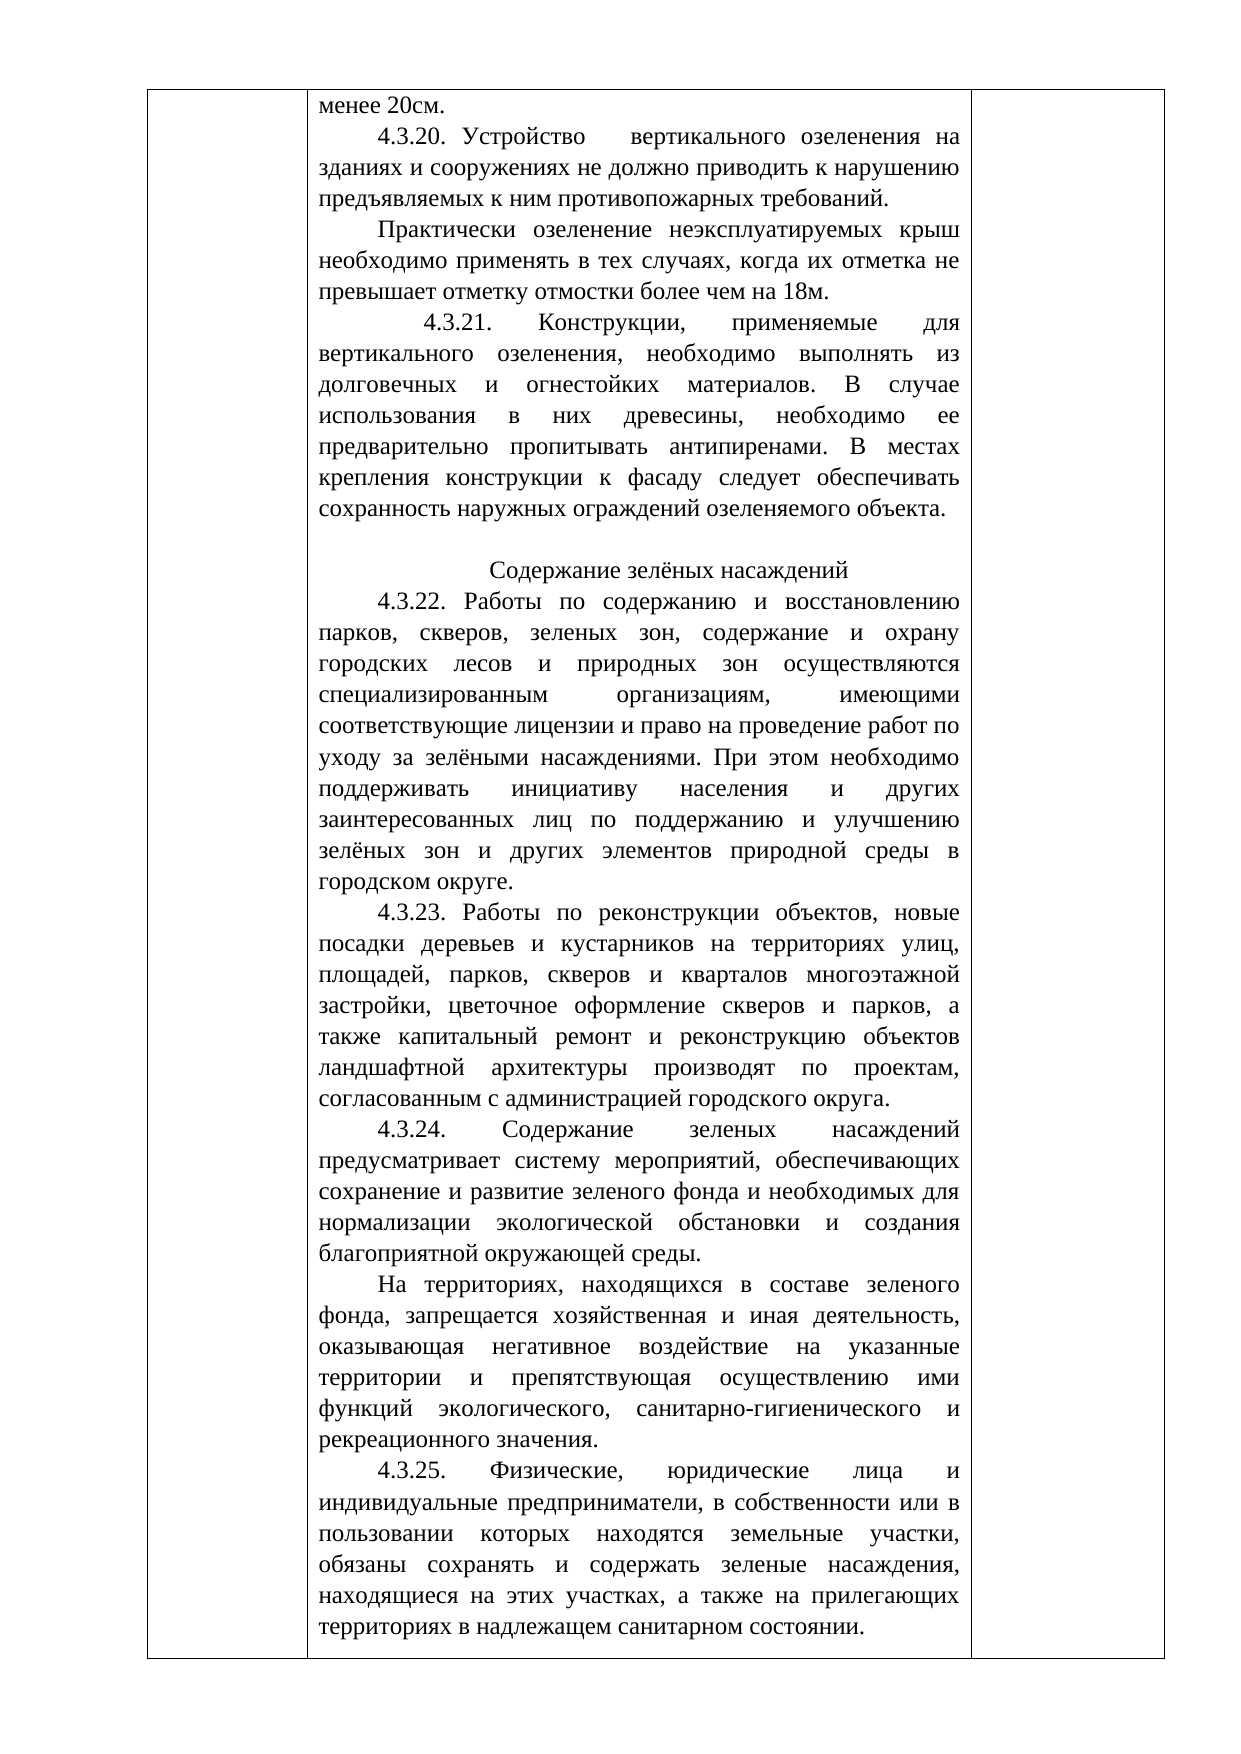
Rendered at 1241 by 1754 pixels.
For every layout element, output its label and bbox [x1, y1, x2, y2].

table_cell [972, 90, 1164, 1658]
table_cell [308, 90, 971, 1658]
table_cell [148, 90, 307, 1658]
